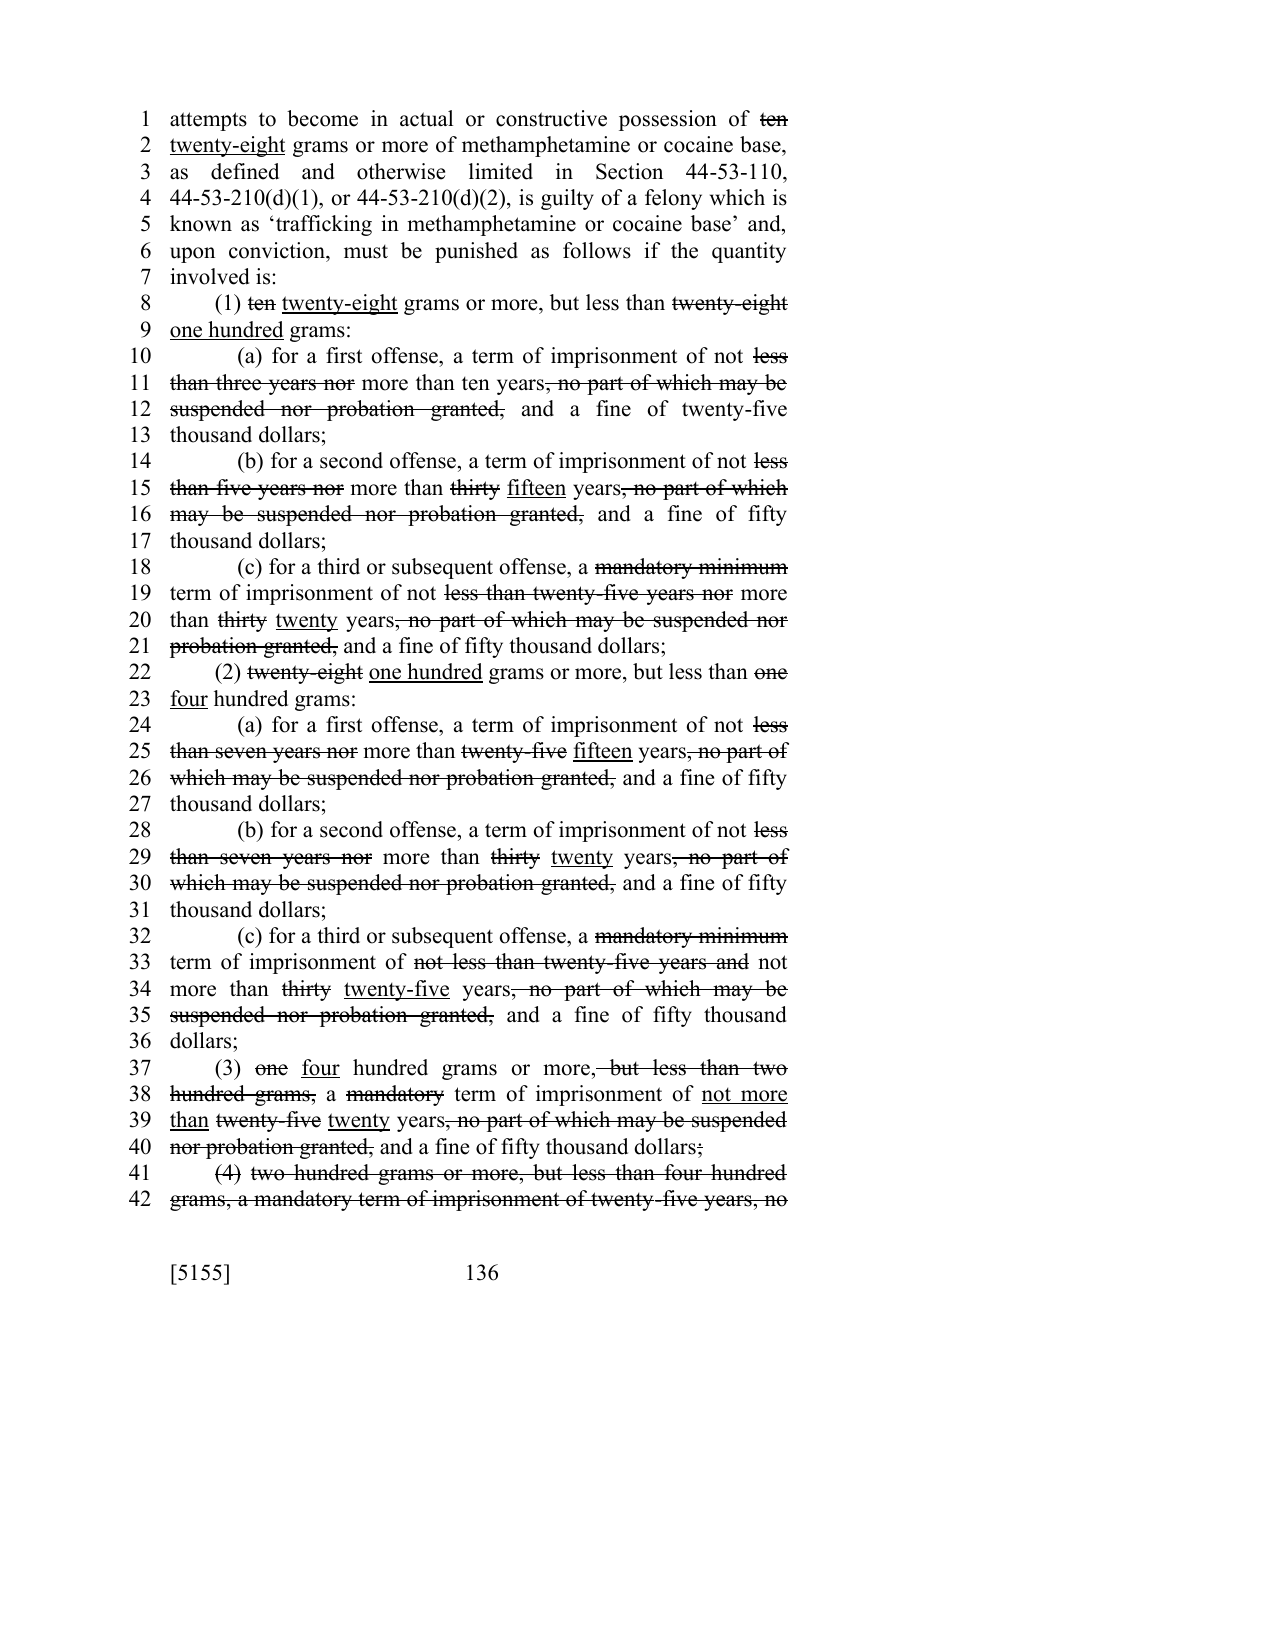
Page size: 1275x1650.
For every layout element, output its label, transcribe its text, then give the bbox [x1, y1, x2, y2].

text (a) for a first offense, a term of imprisonment of not less than three years nor more than ten years, no part of which may be suspended nor probation granted, and a fine of twenty-five thousand dollars; [169, 342, 787, 448]
text (1) ten twenty-eight grams or more, but less than twenty-eight one hundred grams: [169, 289, 787, 342]
text (3) one four hundred grams or more, but less than two hundred grams, a mandatory term of imprisonment of not more than twenty-five twenty years, no part of which may be suspended nor probation granted, and a fine of fifty thousand dollars; [169, 1054, 787, 1159]
text (a) for a first offense, a term of imprisonment of not less than seven years nor more than twenty-five fifteen years, no part of which may be suspended nor probation granted, and a fine of fifty thousand dollars; [169, 711, 787, 817]
text (b) for a second offense, a term of imprisonment of not less than seven years nor more than thirty twenty years, no part of which may be suspended nor probation granted, and a fine of fifty thousand dollars; [169, 817, 787, 922]
text (c) for a third or subsequent offense, a mandatory minimum term of imprisonment of not less than twenty-five years nor more than thirty twenty years, no part of which may be suspended nor probation granted, and a fine of fifty thousand dollars; [169, 553, 787, 658]
text (c) for a third or subsequent offense, a mandatory minimum term of imprisonment of not less than twenty-five years and not more than thirty twenty-five years, no part of which may be suspended nor probation granted, and a fine of fifty thousand dollars; [169, 922, 787, 1054]
text (b) for a second offense, a term of imprisonment of not less than five years nor more than thirty fifteen years, no part of which may be suspended nor probation granted, and a fine of fifty thousand dollars; [169, 448, 787, 553]
text (2) twenty-eight one hundred grams or more, but less than one four hundred grams: [169, 658, 787, 711]
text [169, 105, 787, 289]
